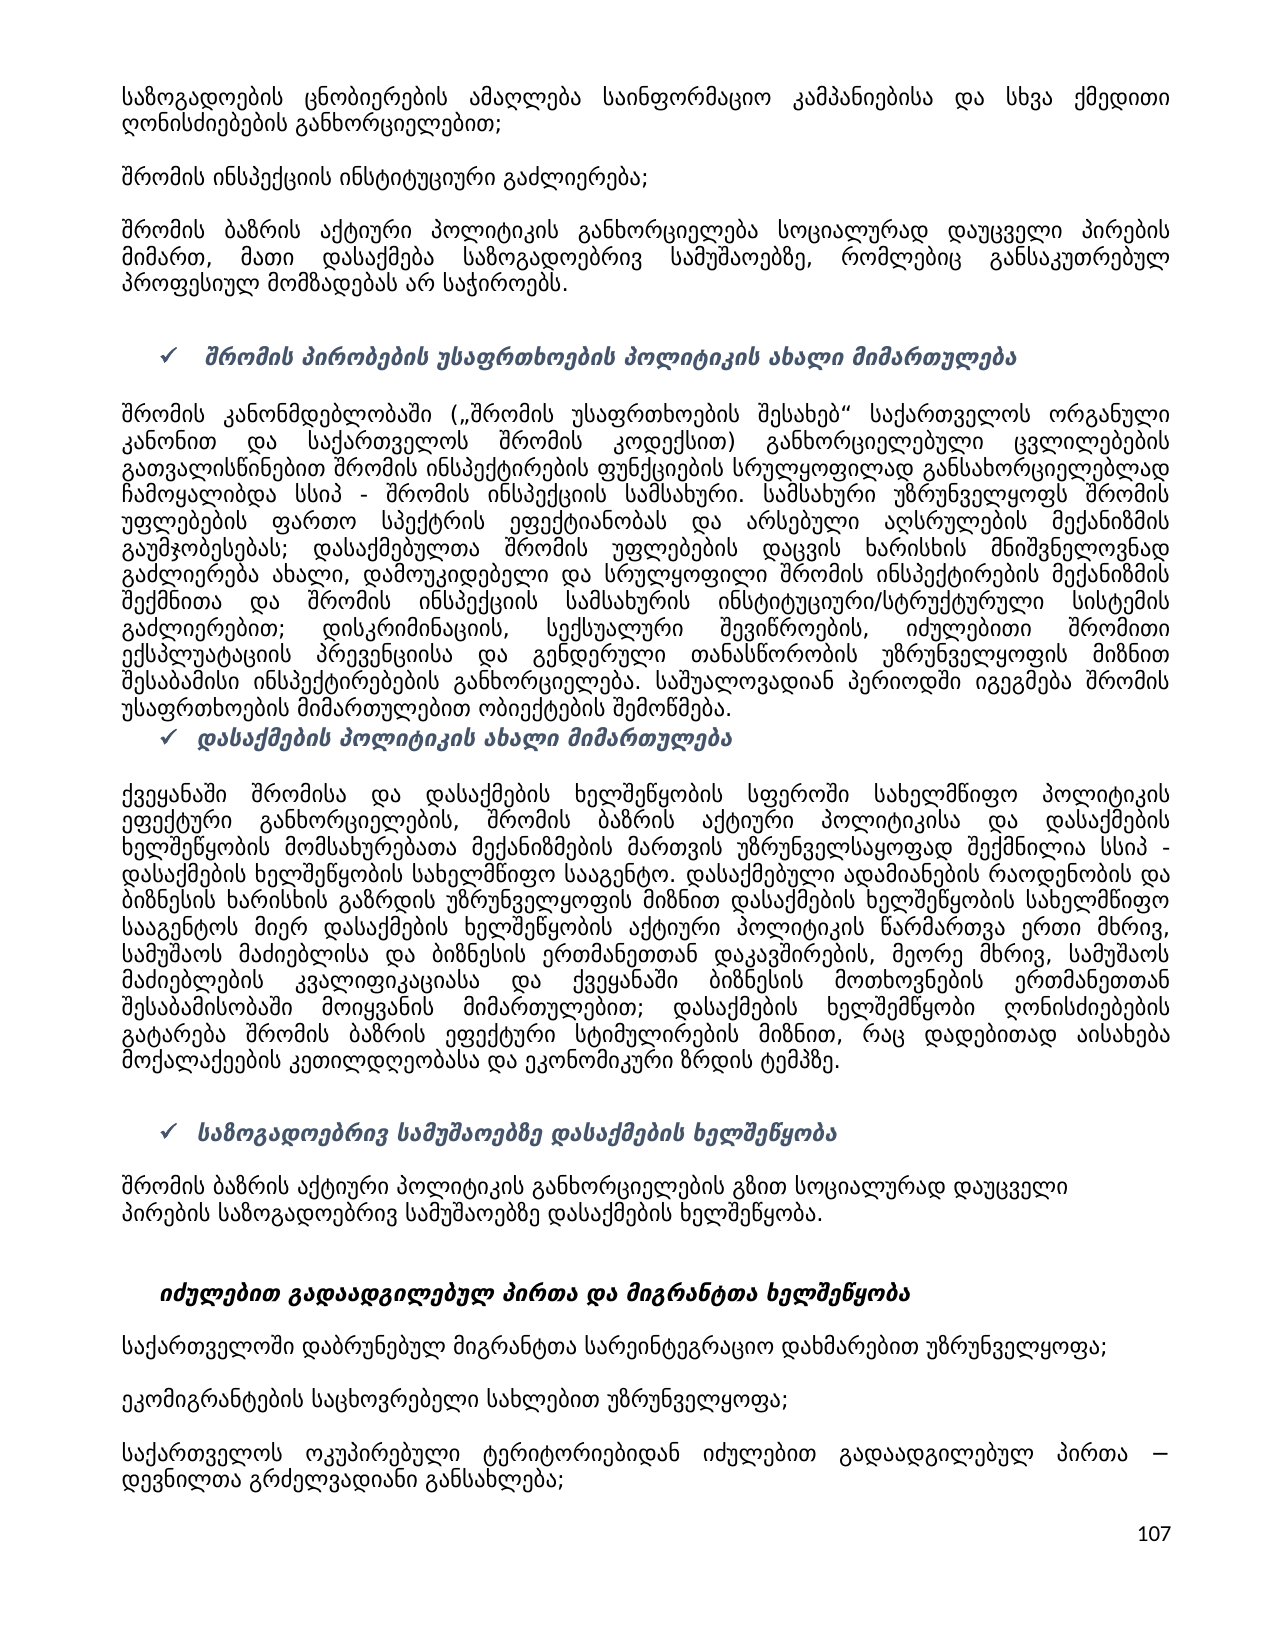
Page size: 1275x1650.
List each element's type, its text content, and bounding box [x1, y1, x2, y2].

text შრომის კანონმდებლობაში („შრომის უსაფრთხოების შესახებ“ საქართველოს ორგანული კანონით და საქართველოს შრომის კოდექსით) განხორციელებული ცვლილებების გათვალისწინებით შრომის ინსპექტირების ფუნქციების სრულყოფილად განსახორციელებლად ჩამოყალიბდა სსიპ - შრომის ინსპექციის სამსახური. სამსახური უზრუნველყოფს შრომის უფლებების ფართო სპექტრის ეფექტიანობას და არსებული აღსრულების მექანიზმის გაუმჯობესებას; დასაქმებულთა შრომის უფლებების დაცვის ხარისხის მნიშვნელოვნად გაძლიერება ახალი, დამოუკიდებელი და სრულყოფილი შრომის ინსპექტირების მექანიზმის შექმნითა და შრომის ინსპექციის სამსახურის ინსტიტუციური/სტრუქტურული სისტემის გაძლიერებით; დისკრიმინაციის, სექსუალური შევიწროების, იძულებითი შრომითი ექსპლუატაციის პრევენციისა და გენდერული თანასწორობის უზრუნველყოფის მიზნით შესაბამისი ინსპექტირებების განხორციელება. საშუალოვადიან პერიოდში იგეგმება შრომის უსაფრთხოების მიმართულებით ობიექტების შემოწმება. [121, 401, 1171, 721]
text შრომის ბაზრის აქტიური პოლიტიკის განხორციელება სოციალურად დაუცველი პირების მიმართ, მათი დასაქმება საზოგადოებრივ სამუშაოებზე, რომლებიც განსაკუთრებულ პროფესიულ მომზადებას არ საჭიროებს. [121, 217, 1171, 297]
subtitle შრომის პირობების უსაფრთხოების პოლიტიკის ახალი მიმართულება [159, 344, 1171, 371]
subtitle იძულებით გადაადგილებულ პირთა და მიგრანტთა ხელშეწყობა [159, 1280, 1171, 1306]
subtitle საზოგადოებრივ სამუშაოებზე დასაქმების ხელშეწყობა [159, 1120, 1171, 1146]
text შრომის ინსპექციის ინსტიტუციური გაძლიერება; [121, 164, 1171, 190]
text საქართველოში დაბრუნებულ მიგრანტთა სარეინტეგრაციო დახმარებით უზრუნველყოფა; [121, 1333, 1171, 1360]
text საქართველოს ოკუპირებული ტერიტორიებიდან იძულებით გადაადგილებულ პირთა − დევნილთა გრძელვადიანი განსახლება; [121, 1440, 1171, 1493]
text ქვეყანაში შრომისა და დასაქმების ხელშეწყობის სფეროში სახელმწიფო პოლიტიკის ეფექტური განხორციელების, შრომის ბაზრის აქტიური პოლიტიკისა და დასაქმების ხელშეწყობის მომსახურებათა მექანიზმების მართვის უზრუნველსაყოფად შექმნილია სსიპ - დასაქმების ხელშეწყობის სახელმწიფო სააგენტო. დასაქმებული ადამიანების რაოდენობის და ბიზნესის ხარისხის გაზრდის უზრუნველყოფის მიზნით დასაქმების ხელშეწყობის სახელმწიფო სააგენტოს მიერ დასაქმების ხელშეწყობის აქტიური პოლიტიკის წარმართვა ერთი მხრივ, სამუშაოს მაძიებლისა და ბიზნესის ერთმანეთთან დაკავშირების, მეორე მხრივ, სამუშაოს მაძიებლების კვალიფიკაციასა და ქვეყანაში ბიზნესის მოთხოვნების ერთმანეთთან შესაბამისობაში მოიყვანის მიმართულებით; დასაქმების ხელშემწყობი ღონისძიებების გატარება შრომის ბაზრის ეფექტური სტიმულირების მიზნით, რაც დადებითად აისახება მოქალაქეების კეთილდღეობასა და ეკონომიკური ზრდის ტემპზე. [121, 781, 1171, 1074]
subtitle დასაქმების პოლიტიკის ახალი მიმართულება [159, 726, 1171, 752]
text საზოგადოების ცნობიერების ამაღლება საინფორმაციო კამპანიებისა და სხვა ქმედითი ღონისძიებების განხორციელებით; [121, 84, 1171, 137]
text შრომის ბაზრის აქტიური პოლიტიკის განხორციელების გზით სოციალურად დაუცველი პირების საზოგადოებრივ სამუშაოებზე დასაქმების ხელშეწყობა. [121, 1173, 1171, 1226]
text ეკომიგრანტების საცხოვრებელი სახლებით უზრუნველყოფა; [121, 1386, 1171, 1413]
